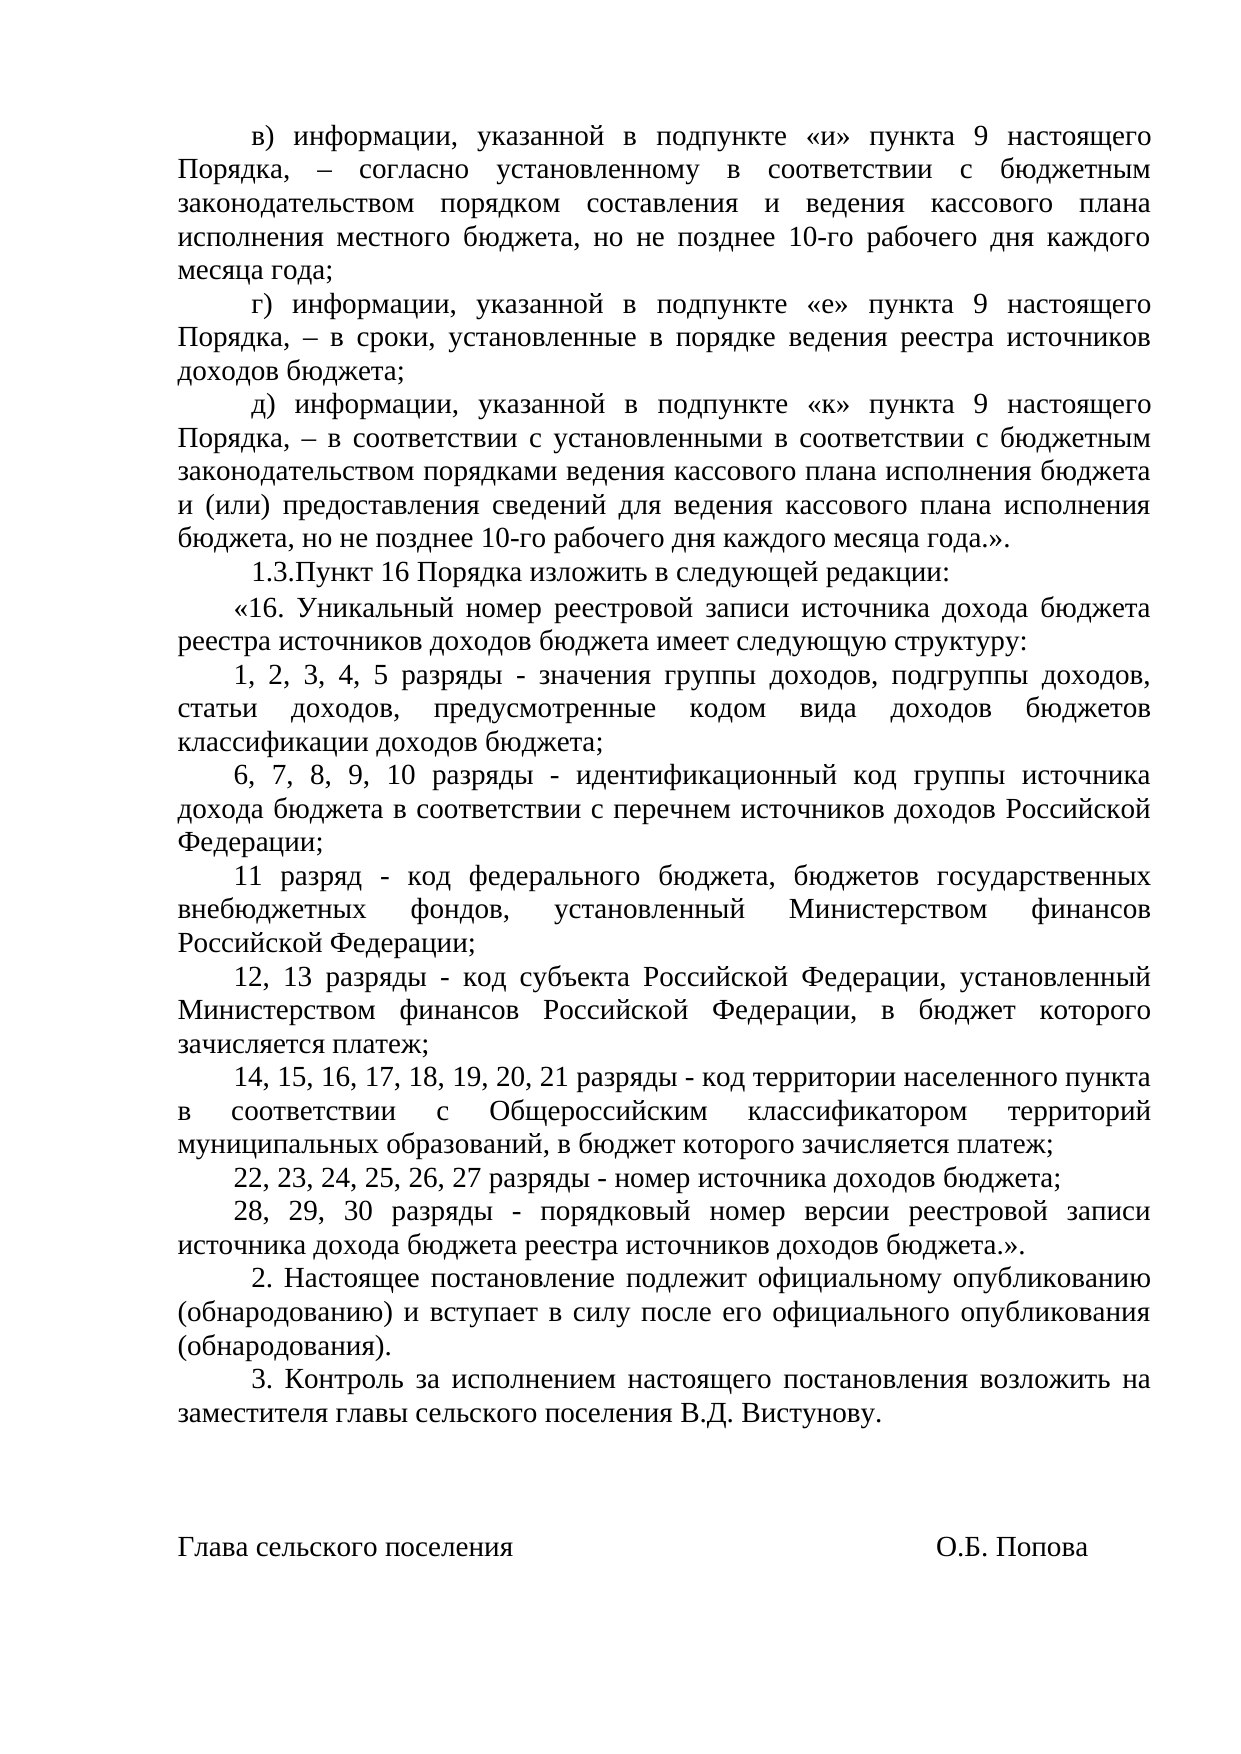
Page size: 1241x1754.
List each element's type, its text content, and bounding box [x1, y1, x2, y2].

text 6, 7, 8, 9, 10 разряды - идентификационный код группы источника дохода бюджета в соответствии с перечнем источников доходов Российской Федерации; [177, 757, 1152, 858]
text д) информации, указанной в подпункте «к» пункта 9 настоящего Порядка, – в соответствии с установленными в соответствии с бюджетным законодательством порядками ведения кассового плана исполнения бюджета и (или) предоставления сведений для ведения кассового плана исполнения бюджета, но не позднее 10-го рабочего дня каждого месяца года.». [177, 386, 1152, 554]
text 3. Контроль за исполнением настоящего постановления возложить на заместителя главы сельского поселения В.Д. Вистунову. [177, 1361, 1152, 1428]
text 11 разряд - код федерального бюджета, бюджетов государственных внебюджетных фондов, установленный Министерством финансов Российской Федерации; [177, 858, 1152, 959]
text «16. Уникальный номер реестровой записи источника дохода бюджета реестра источников доходов бюджета имеет следующую структуру: [177, 590, 1152, 657]
text 2. Настоящее постановление подлежит официальному опубликованию (обнародованию) и вступает в силу после его официального опубликования (обнародования). [177, 1261, 1152, 1361]
text Глава сельского поселения О.Б. Попова [177, 1529, 1152, 1562]
text в) информации, указанной в подпункте «и» пункта 9 настоящего Порядка, – согласно установленному в соответствии с бюджетным законодательством порядком составления и ведения кассового плана исполнения местного бюджета, но не позднее 10-го рабочего дня каждого месяца года; [177, 118, 1152, 286]
text 1.3.Пункт 16 Порядка изложить в следующей редакции: [177, 554, 1152, 588]
text 28, 29, 30 разряды - порядковый номер версии реестровой записи источника дохода бюджета реестра источников доходов бюджета.». [177, 1193, 1152, 1261]
text 1, 2, 3, 4, 5 разряды - значения группы доходов, подгруппы доходов, статьи доходов, предусмотренные кодом вида доходов бюджетов классификации доходов бюджета; [177, 657, 1152, 757]
text 14, 15, 16, 17, 18, 19, 20, 21 разряды - код территории населенного пункта в соответствии с Общероссийским классификатором территорий муниципальных образований, в бюджет которого зачисляется платеж; [177, 1059, 1152, 1160]
text 12, 13 разряды - код субъекта Российской Федерации, установленный Министерством финансов Российской Федерации, в бюджет которого зачисляется платеж; [177, 959, 1152, 1059]
text г) информации, указанной в подпункте «е» пункта 9 настоящего Порядка, – в сроки, установленные в порядке ведения реестра источников доходов бюджета; [177, 286, 1152, 386]
text 22, 23, 24, 25, 26, 27 разряды - номер источника доходов бюджета; [177, 1160, 1152, 1193]
